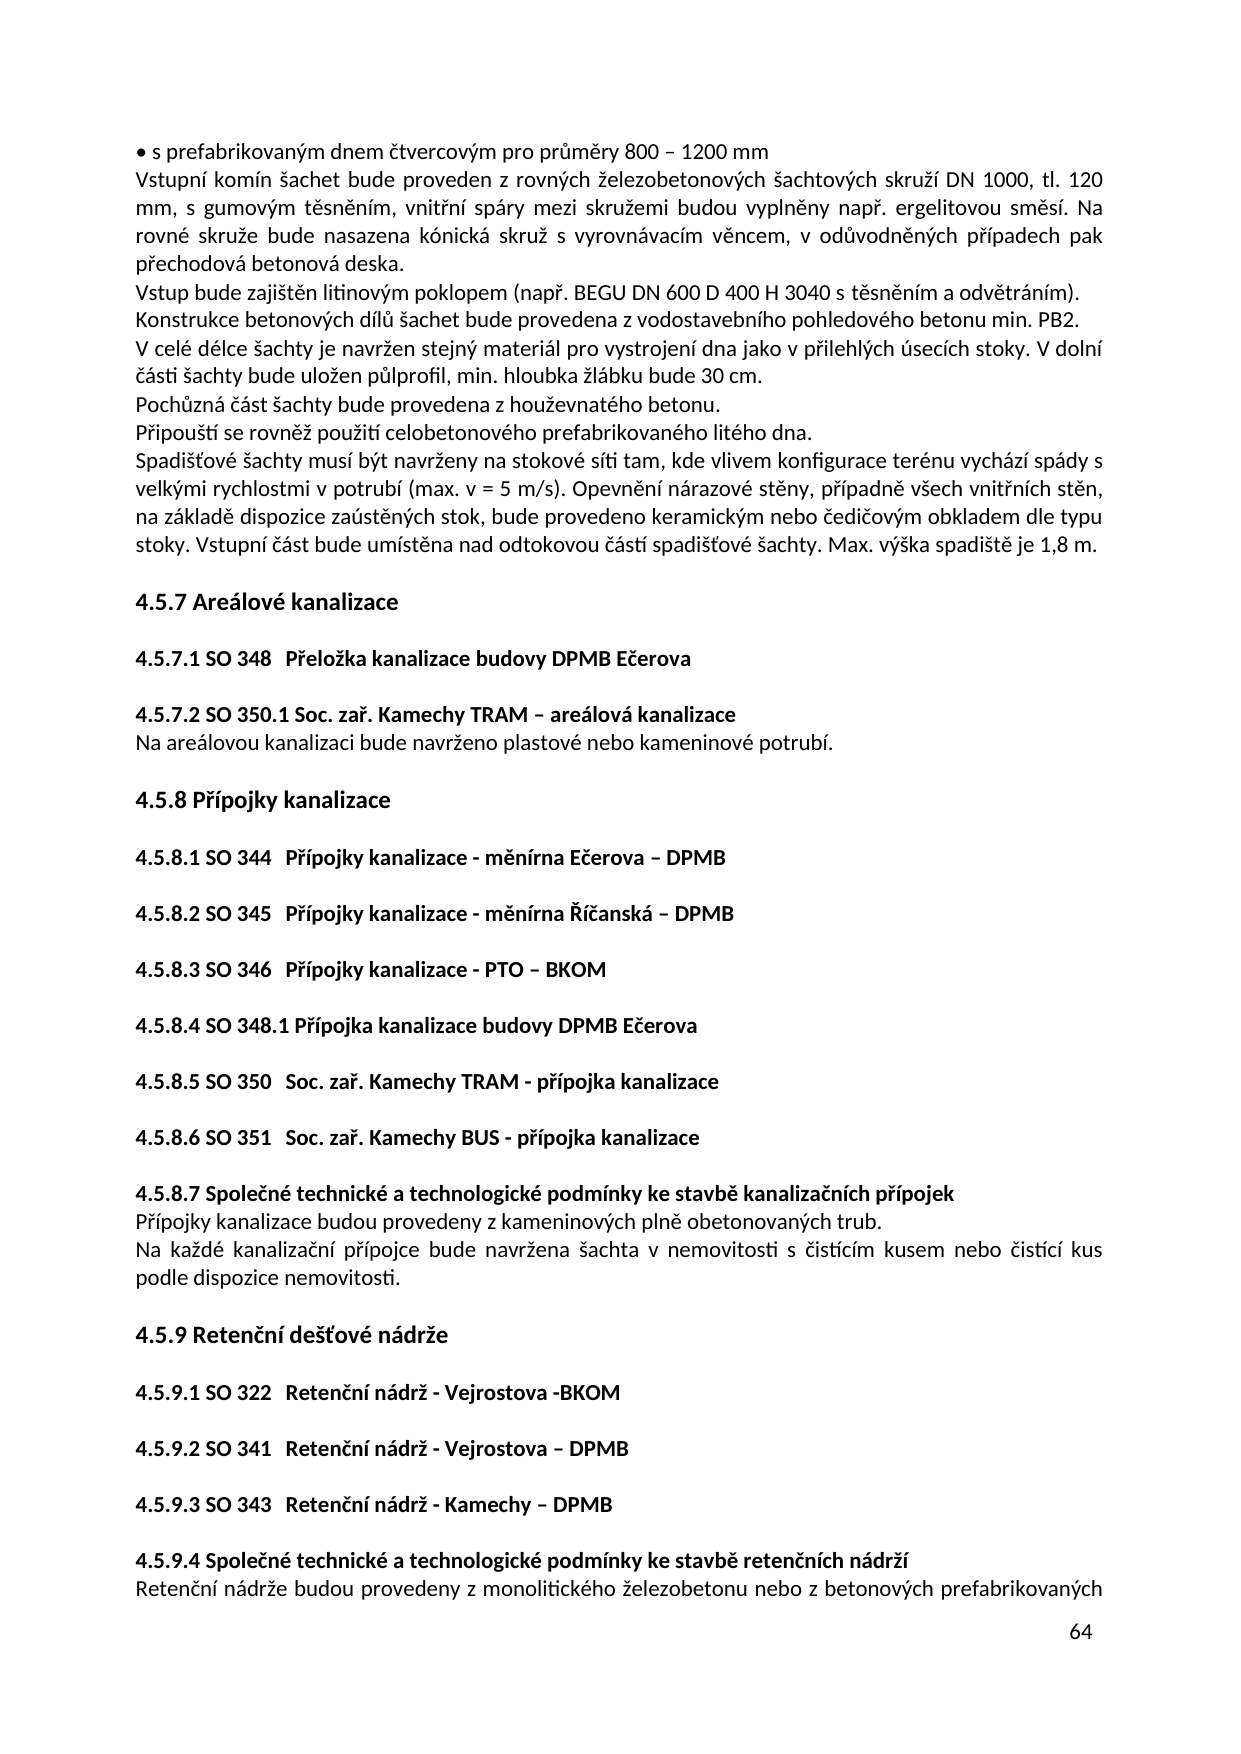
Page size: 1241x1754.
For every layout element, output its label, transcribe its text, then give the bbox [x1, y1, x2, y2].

subtitle 4.5.7.1 SO 348 Přeložka kanalizace budovy DPMB Ečerova [135, 644, 1105, 672]
subtitle 4.5.7.2 SO 350.1 Soc. zař. Kamechy TRAM – areálová kanalizace [135, 700, 1105, 728]
subtitle 4.5.8.6 SO 351 Soc. zař. Kamechy BUS - přípojka kanalizace [135, 1123, 1105, 1151]
subtitle 4.5.8.5 SO 350 Soc. zař. Kamechy TRAM - přípojka kanalizace [135, 1067, 1105, 1095]
text • s prefabrikovaným dnem čtvercovým pro průměry 800 – 1200 mm [135, 137, 1105, 166]
subtitle 4.5.8.3 SO 346 Přípojky kanalizace - PTO – BKOM [135, 955, 1105, 983]
subtitle 4.5.8.4 SO 348.1 Přípojka kanalizace budovy DPMB Ečerova [135, 1011, 1105, 1039]
text Přípojky kanalizace budou provedeny z kameninových plně obetonovaných trub. [135, 1207, 1105, 1235]
subtitle 4.5.8 Přípojky kanalizace [135, 784, 1105, 815]
text Konstrukce betonových dílů šachet bude provedena z vodostavebního pohledového betonu min. PB2. [135, 306, 1105, 334]
text V celé délce šachty je navržen stejný materiál pro vystrojení dna jako v přilehlých úsecích stoky. V dolní části šachty bude uložen půlprofil, min. hloubka žlábku bude 30 cm. [135, 334, 1105, 390]
text Připouští se rovněž použití celobetonového prefabrikovaného litého dna. [135, 418, 1105, 446]
text Na každé kanalizační přípojce bude navržena šachta v nemovitosti s čistícím kusem nebo čistící kus podle dispozice nemovitosti. [135, 1235, 1105, 1291]
subtitle 4.5.7 Areálové kanalizace [135, 586, 1105, 616]
subtitle 4.5.9 Retenční dešťové nádrže [135, 1319, 1105, 1350]
text Vstupní komín šachet bude proveden z rovných železobetonových šachtových skruží DN 1000, tl. 120 mm, s gumovým těsněním, vnitřní spáry mezi skružemi budou vyplněny např. ergelitovou směsí. Na rovné skruže bude nasazena kónická skruž s vyrovnávacím věncem, v odůvodněných případech pak přechodová betonová deska. [135, 166, 1105, 278]
text Spadišťové šachty musí být navrženy na stokové síti tam, kde vlivem konfigurace terénu vychází spády s velkými rychlostmi v potrubí (max. v = 5 m/s). Opevnění nárazové stěny, případně všech vnitřních stěn, na základě dispozice zaústěných stok, bude provedeno keramickým nebo čedičovým obkladem dle typu stoky. Vstupní část bude umístěna nad odtokovou částí spadišťové šachty. Max. výška spadiště je 1,8 m. [135, 446, 1105, 558]
subtitle 4.5.8.7 Společné technické a technologické podmínky ke stavbě kanalizačních přípojek [135, 1179, 1105, 1207]
text Vstup bude zajištěn litinovým poklopem (např. BEGU DN 600 D 400 H 3040 s těsněním a odvětráním). [135, 278, 1105, 306]
subtitle 4.5.9.3 SO 343 Retenční nádrž - Kamechy – DPMB [135, 1490, 1105, 1518]
subtitle 4.5.8.1 SO 344 Přípojky kanalizace - měnírna Ečerova – DPMB [135, 843, 1105, 871]
subtitle 4.5.8.2 SO 345 Přípojky kanalizace - měnírna Říčanská – DPMB [135, 899, 1105, 927]
subtitle 4.5.9.2 SO 341 Retenční nádrž - Vejrostova – DPMB [135, 1434, 1105, 1462]
subtitle 4.5.9.1 SO 322 Retenční nádrž - Vejrostova -BKOM [135, 1378, 1105, 1406]
text Pochůzná část šachty bude provedena z houževnatého betonu. [135, 390, 1105, 418]
text Na areálovou kanalizaci bude navrženo plastové nebo kameninové potrubí. [135, 728, 1105, 756]
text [135, 1574, 1105, 1602]
subtitle 4.5.9.4 Společné technické a technologické podmínky ke stavbě retenčních nádrží [135, 1546, 1105, 1574]
